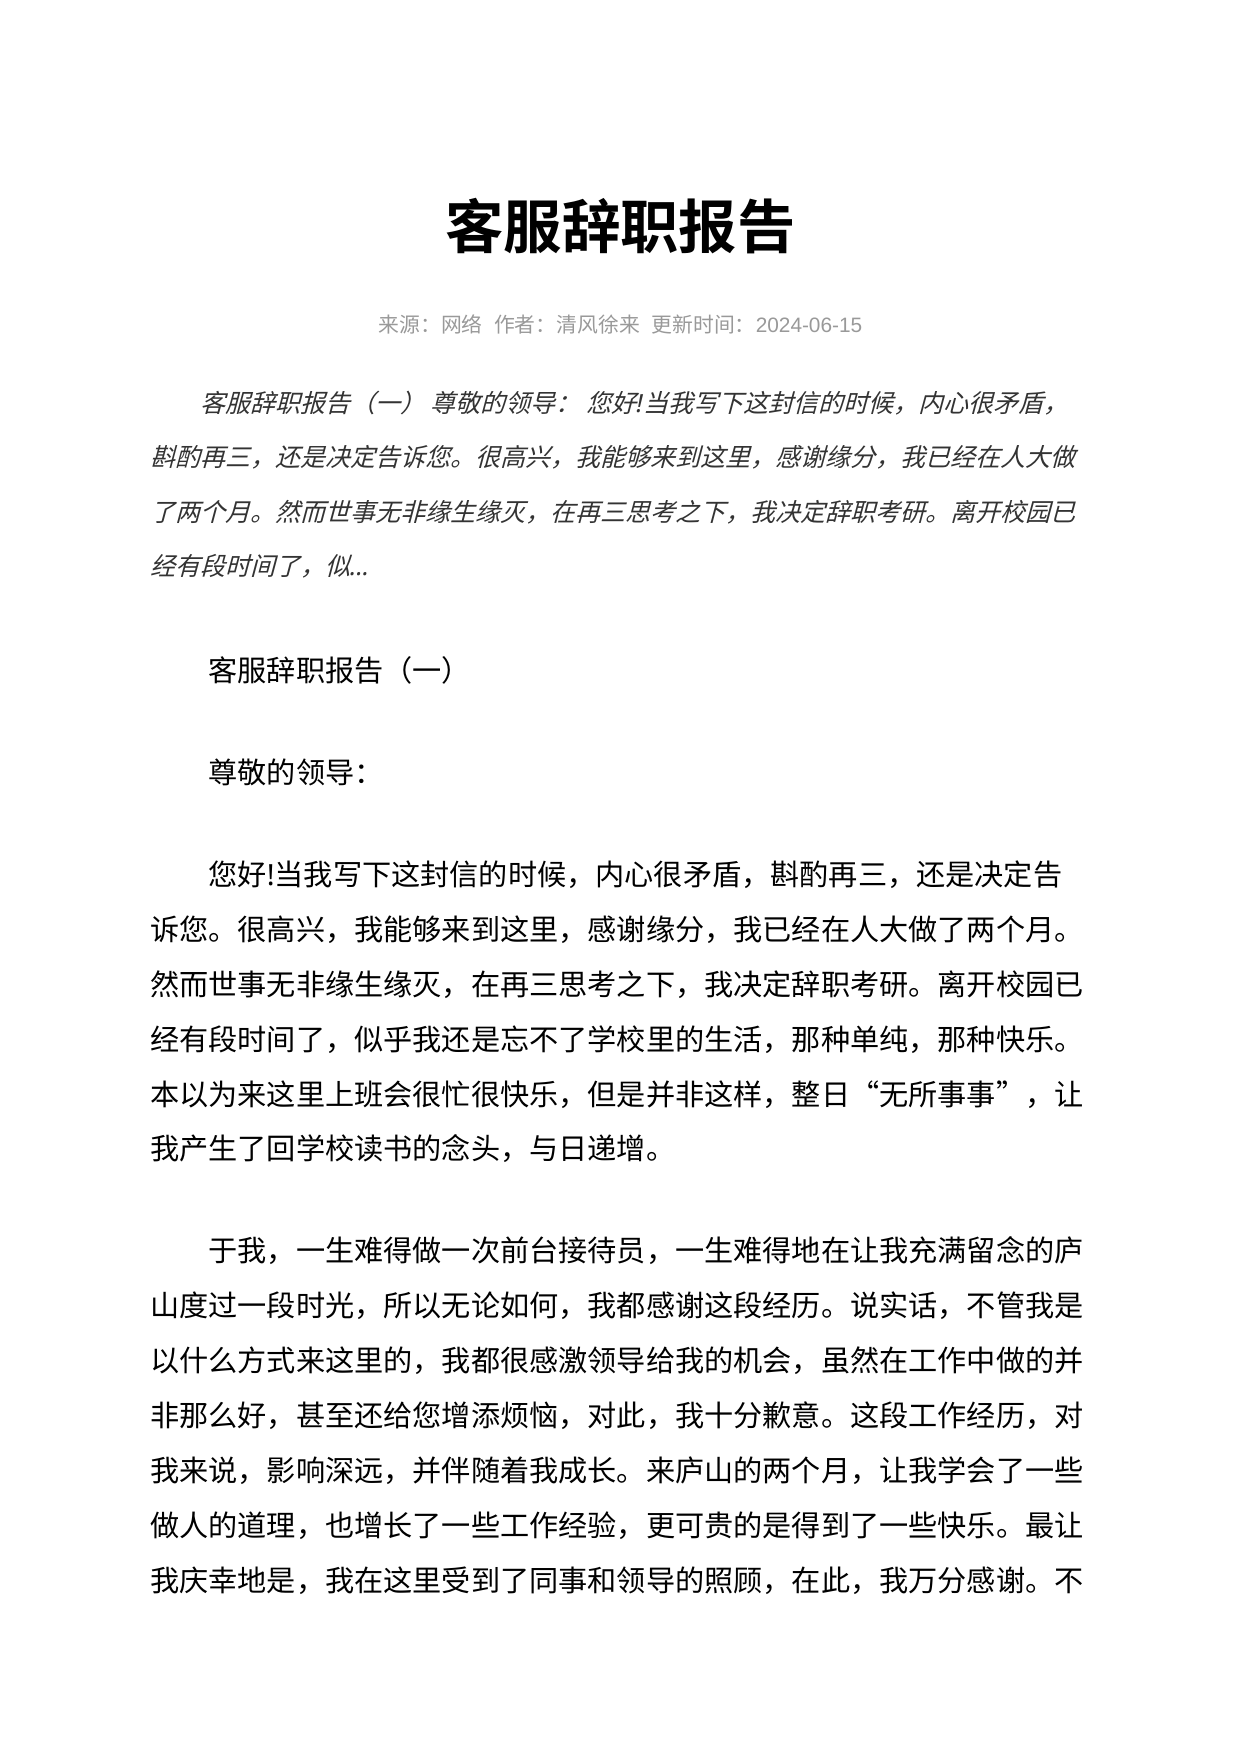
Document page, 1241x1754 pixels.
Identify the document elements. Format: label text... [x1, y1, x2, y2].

subtitle 客服辞职报告 [150, 181, 1090, 266]
text 客服辞职报告（一） 尊敬的领导： 您好!当我写下这封信的时候，内心很矛盾，斟酌再三，还是决定告诉您。很高兴，我能够来到这里，感谢缘分，我已经在人大做了两个月。然而世事无非缘生缘灭，在再三思考之下，我决定辞职考研。离开校园已经有段时间了，似... [150, 383, 1090, 583]
text 来源：网络 作者：清风徐来 更新时间：2024-06-15 [150, 313, 1090, 337]
text 客服辞职报告（一） [150, 648, 1090, 690]
text 尊敬的领导： [150, 749, 1090, 792]
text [150, 1228, 1090, 1599]
text 您好!当我写下这封信的时候，内心很矛盾，斟酌再三，还是决定告诉您。很高兴，我能够来到这里，感谢缘分，我已经在人大做了两个月。然而世事无非缘生缘灭，在再三思考之下，我决定辞职考研。离开校园已经有段时间了，似乎我还是忘不了学校里的生活，那种单纯，那种快乐。本以为来这里上班会很忙很快乐，但是并非这样，整日“无所事事”，让我产生了回学校读书的念头，与日递增。 [150, 851, 1090, 1168]
